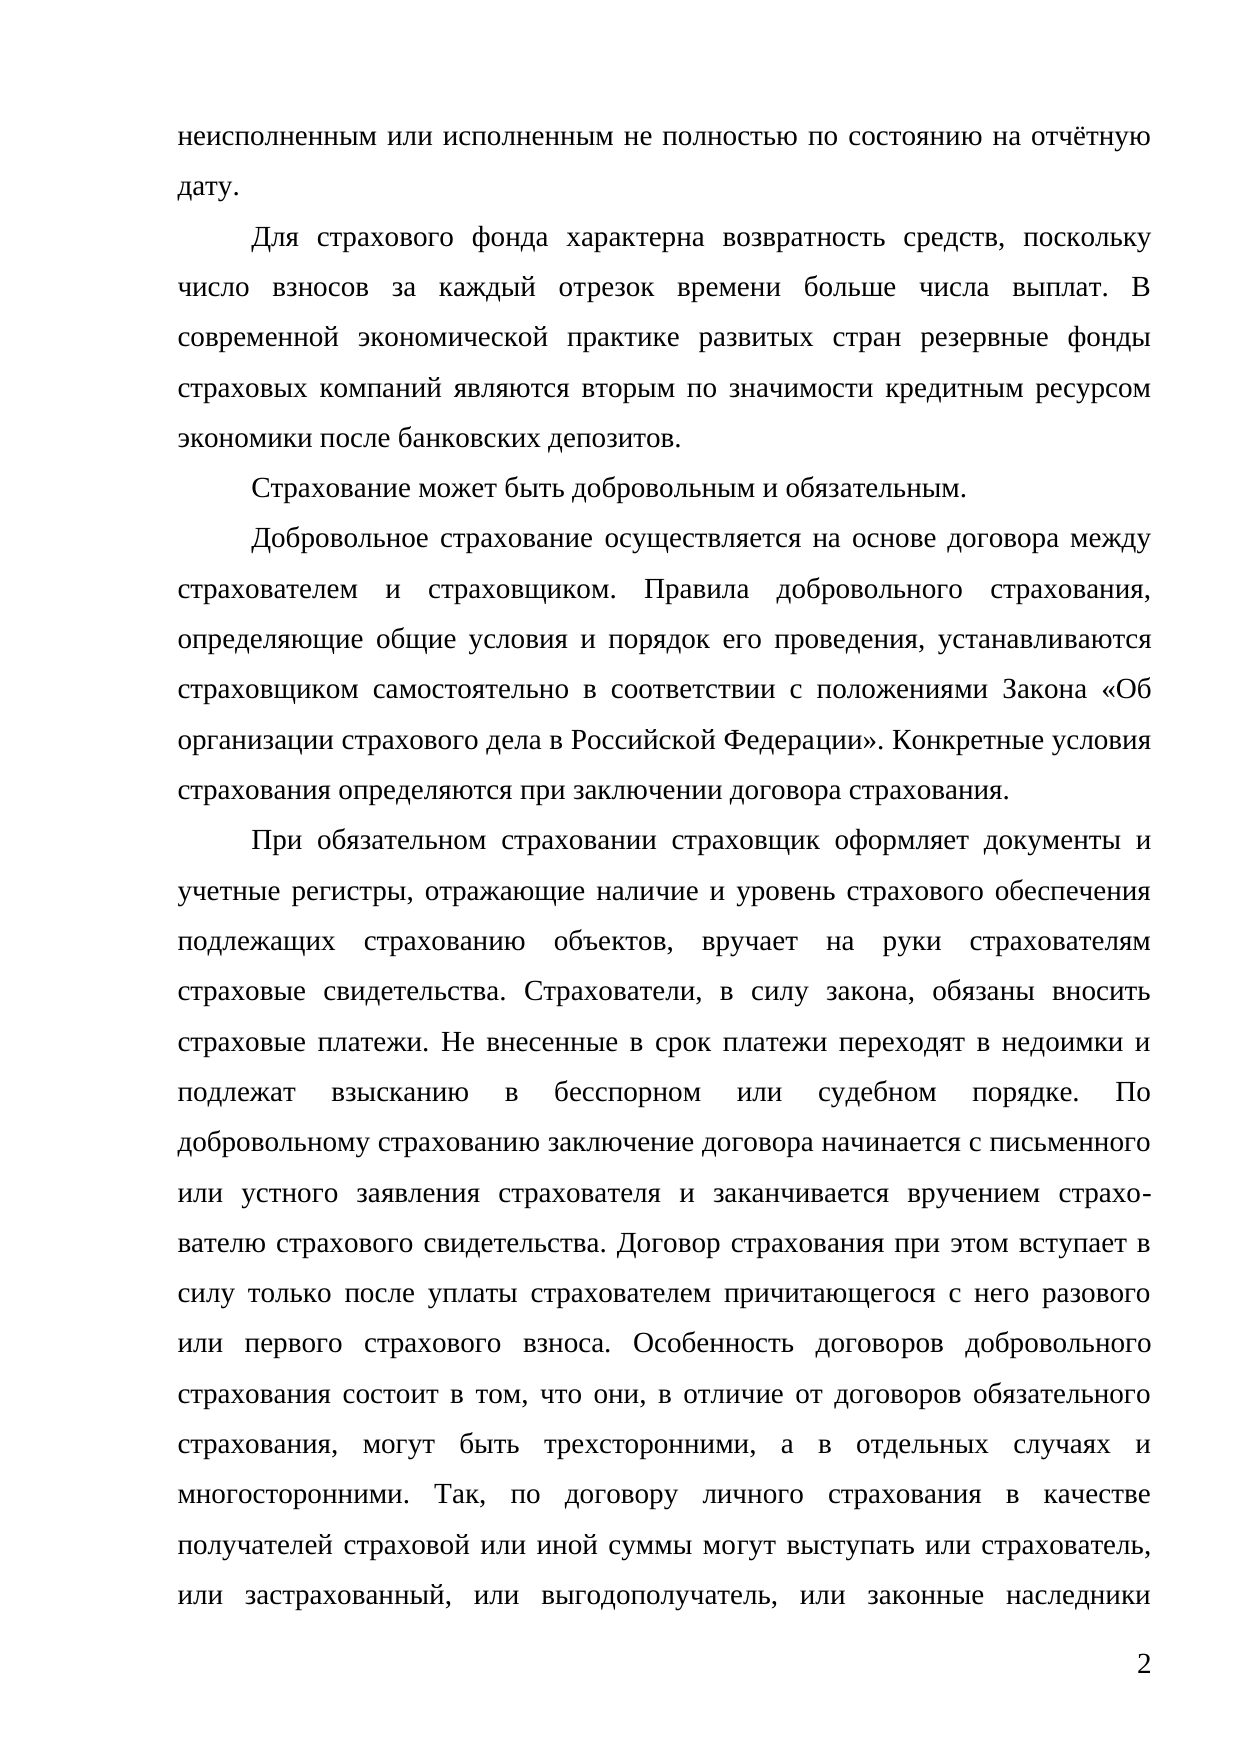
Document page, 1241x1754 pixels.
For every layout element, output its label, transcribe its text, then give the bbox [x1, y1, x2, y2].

text Для страхового фонда характерна возвратность средств, поскольку число взносов за каждый отрезок времени больше числа выплат. В современной экономической практике развитых стран резервные фонды страховых компаний являются вторым по значимости кредитным ресурсом экономики после банковских депозитов. [177, 219, 1152, 453]
text Добровольное страхование осуществляется на основе договора между страхователем и страховщиком. Правила добровольного страхования, определяющие общие условия и порядок его проведения, устанавливаются страховщиком самостоятельно в соответствии с положениями Закона «Об организации страхового дела в Российской Федерации». Конкретные условия страхования определяются при заключении договора страхования. [177, 521, 1152, 806]
text Страхование может быть добровольным и обязательным. [177, 470, 1152, 504]
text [177, 822, 1152, 1611]
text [177, 118, 1152, 202]
